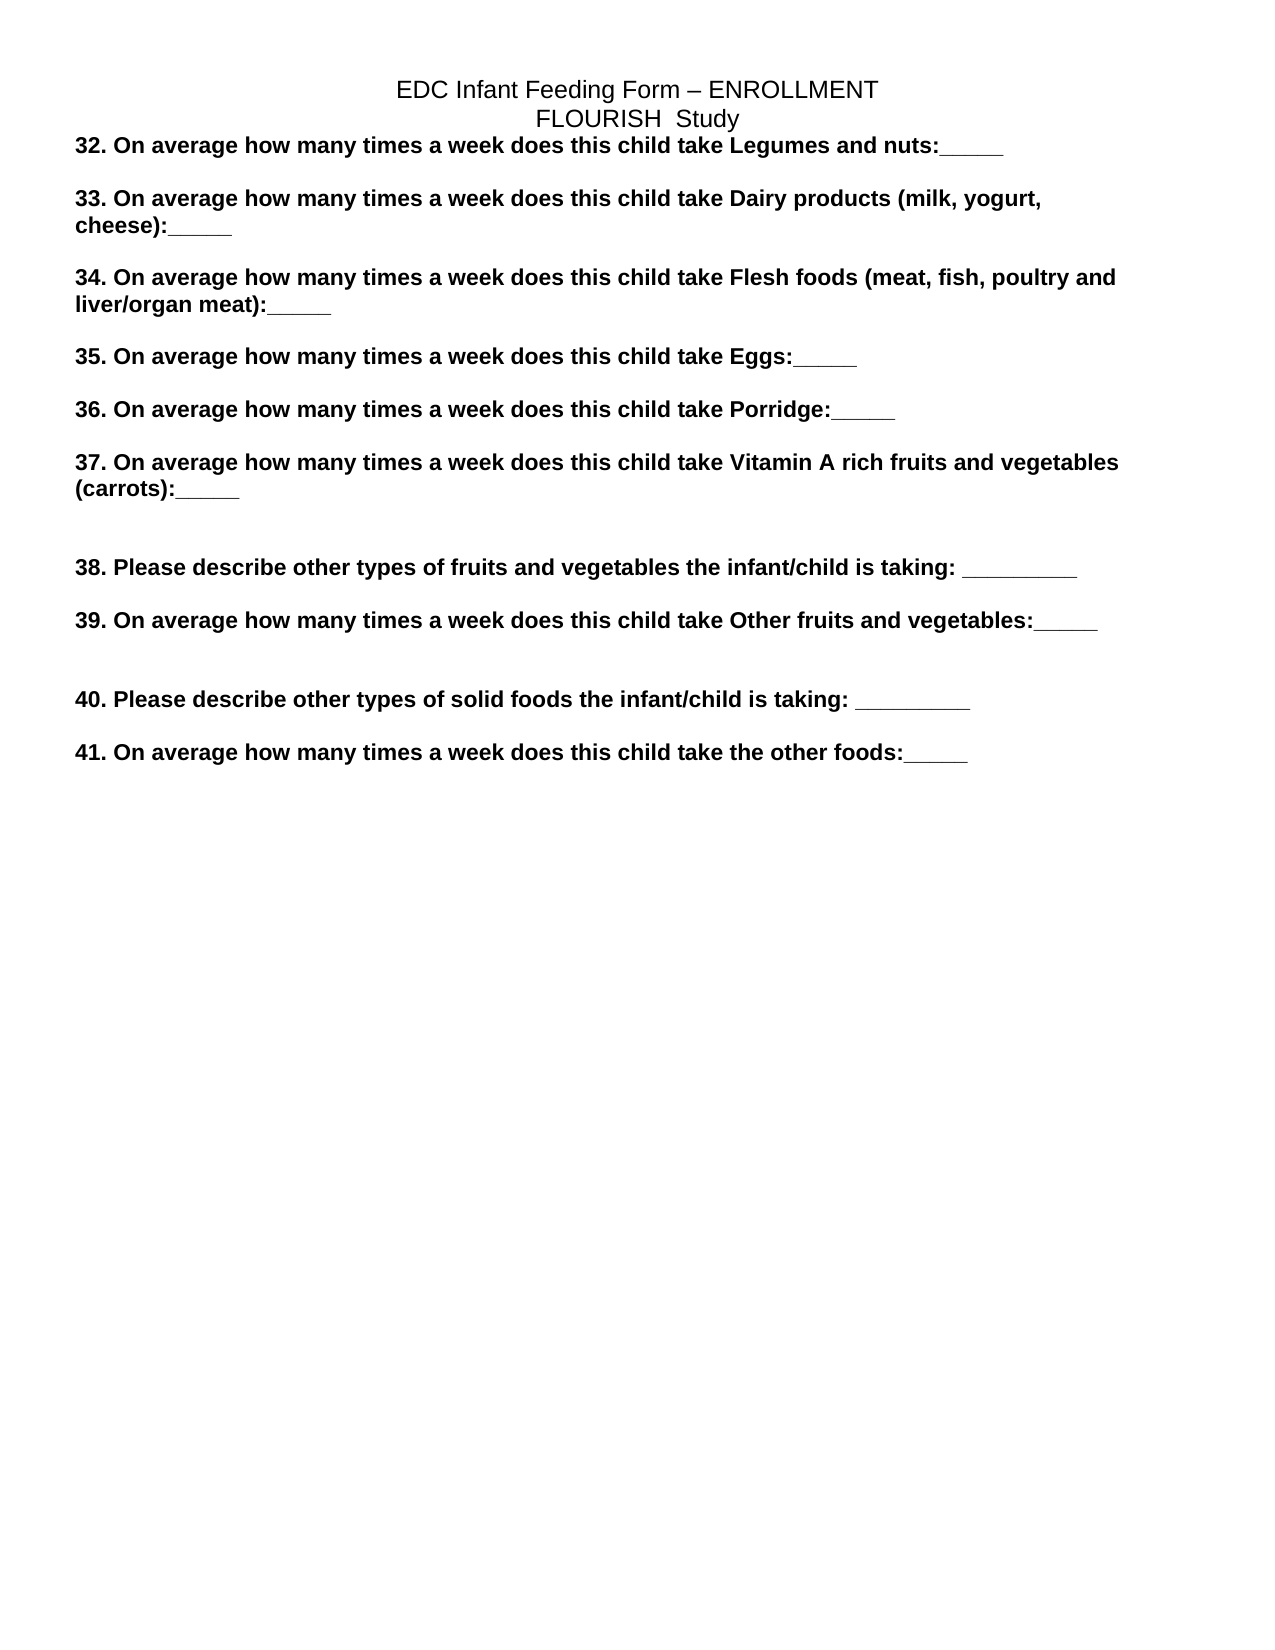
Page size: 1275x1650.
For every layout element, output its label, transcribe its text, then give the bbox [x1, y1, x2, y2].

text 40. Please describe other types of solid foods the infant/child is taking: _________ [75, 686, 1200, 712]
text 34. On average how many times a week does this child take Flesh foods (meat, fish, poultry and liver/organ meat):_____ [75, 264, 1200, 317]
text 33. On average how many times a week does this child take Dairy products (milk, yogurt, cheese):_____ [75, 185, 1200, 238]
text 32. On average how many times a week does this child take Legumes and nuts:_____ [75, 132, 1200, 159]
text 35. On average how many times a week does this child take Eggs:_____ [75, 343, 1200, 370]
text 39. On average how many times a week does this child take Other fruits and vegetables:_____ [75, 607, 1200, 633]
text 38. Please describe other types of fruits and vegetables the infant/child is taking: _________ [75, 554, 1200, 581]
text 37. On average how many times a week does this child take Vitamin A rich fruits and vegetables (carrots):_____ [75, 449, 1200, 501]
text 41. On average how many times a week does this child take the other foods:_____ [75, 739, 1200, 765]
text 36. On average how many times a week does this child take Porridge:_____ [75, 396, 1200, 422]
